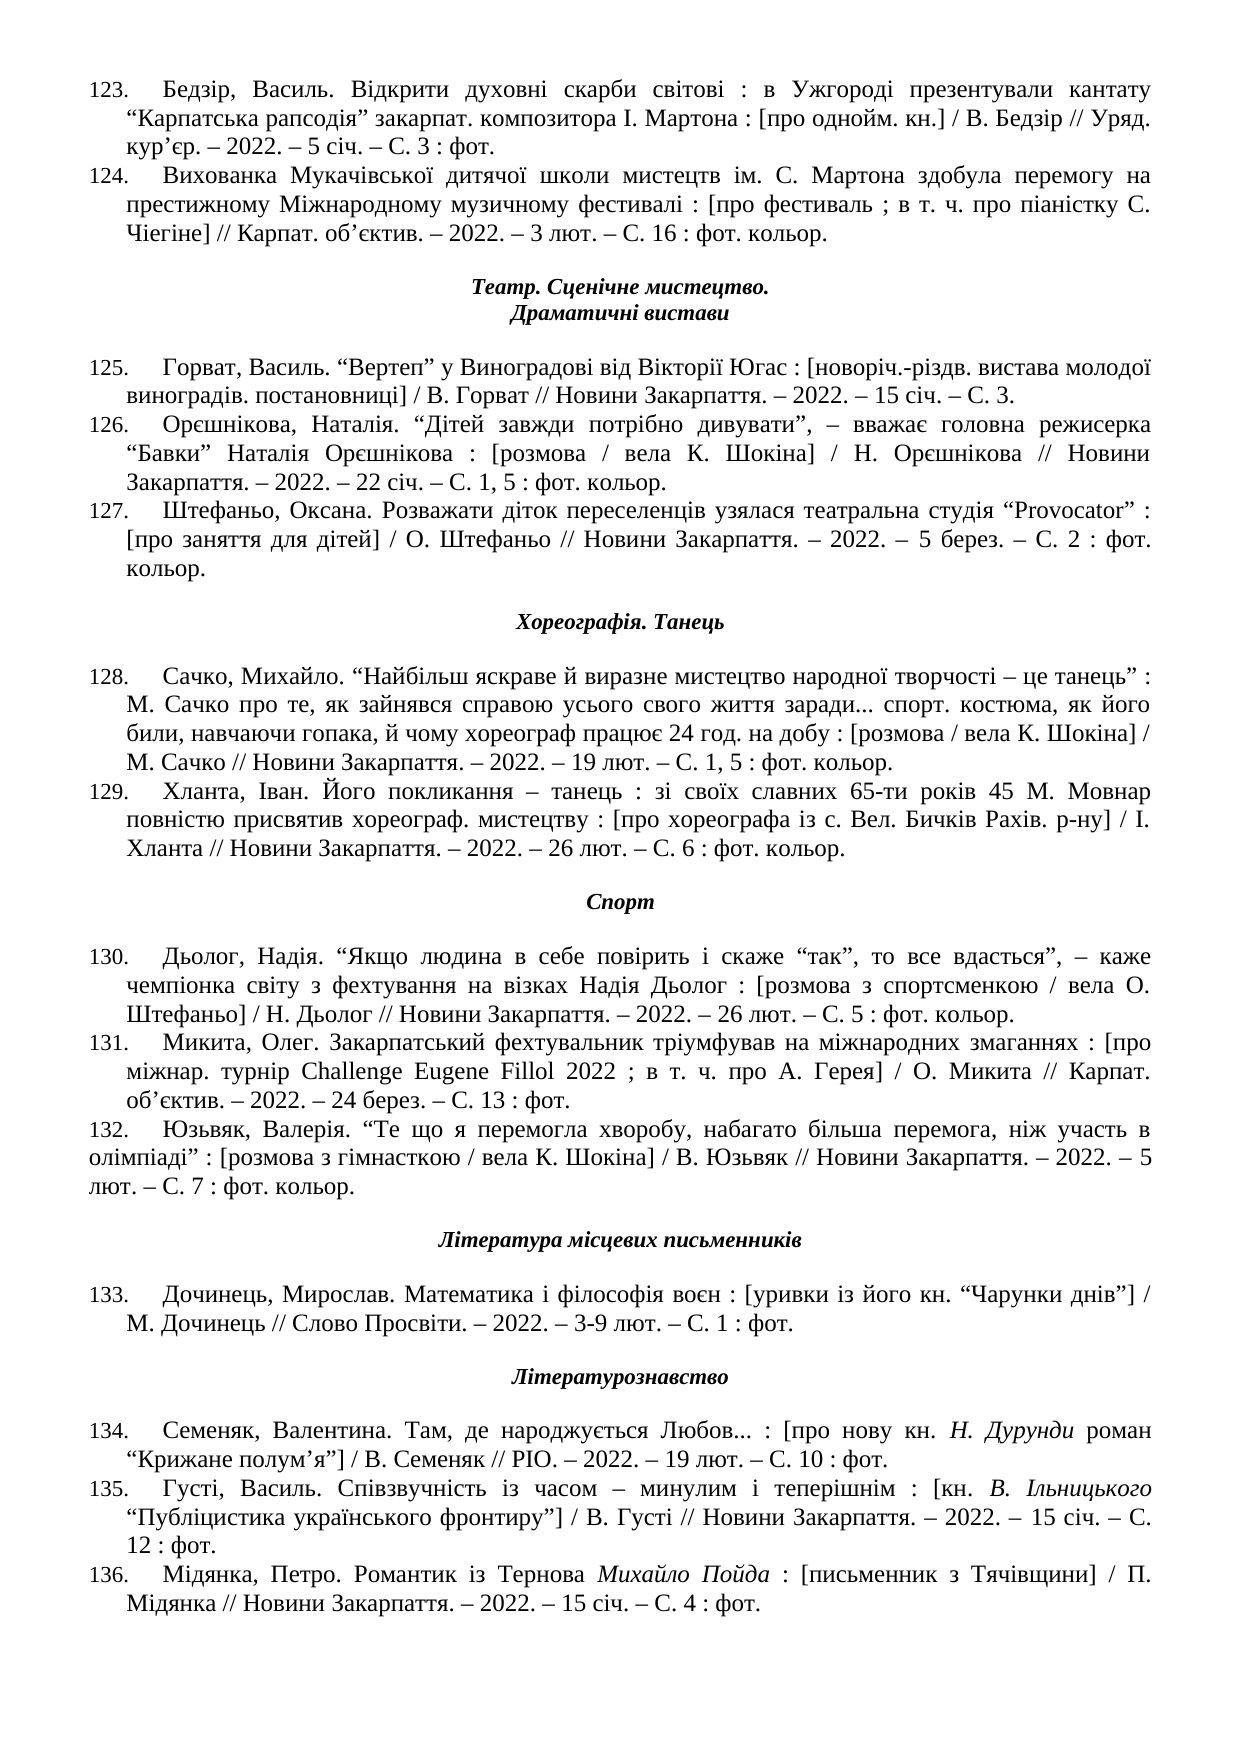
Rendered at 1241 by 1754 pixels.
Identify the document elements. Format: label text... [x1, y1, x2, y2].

list Бедзір, Василь. Відкрити духовні скарби світові : в Ужгороді презентували кантату “Карпатська рапсодія” закарпат. композитора І. Мартона : [про однойм. кн.] / В. Бедзір // Уряд. кур’єр. – 2022. – 5 січ. – С. 3 : фот. [89, 74, 1152, 160]
text Театр. Сценічне мистецтво. [89, 273, 1152, 299]
list Мідянка, Петро. Романтик із Тернова Михайло Пойда : [письменник з Тячівщини] / П. Мідянка // Новини Закарпаття. – 2022. – 15 січ. – С. 4 : фот. [89, 1559, 1152, 1617]
text Література місцевих письменників [89, 1226, 1152, 1253]
text Літературознавство [89, 1363, 1152, 1389]
list Дьолог, Надія. “Якщо людина в себе повірить і скаже “так”, то все вдасться”, – каже чемпіонка світу з фехтування на візках Надія Дьолог : [розмова з спортсменкою / вела О. Штефаньо] / Н. Дьолог // Новини Закарпаття. – 2022. – 26 лют. – С. 5 : фот. кольор. [89, 941, 1152, 1027]
list Вихованка Мукачівської дитячої школи мистецтв ім. С. Мартона здобула перемогу на престижному Міжнародному музичному фестивалі : [про фестиваль ; в т. ч. про піаністку С. Чіегіне] // Карпат. об’єктив. – 2022. – 3 лют. – С. 16 : фот. кольор. [89, 160, 1152, 246]
list Орєшнікова, Наталія. “Дітей завжди потрібно дивувати”, – вважає головна режисерка “Бавки” Наталія Орєшнікова : [розмова / вела К. Шокіна] / Н. Орєшнікова // Новини Закарпаття. – 2022. – 22 січ. – С. 1, 5 : фот. кольор. [89, 409, 1152, 496]
text Спорт [89, 888, 1152, 915]
list Густі, Василь. Співзвучність із часом – минулим і теперішнім : [кн. В. Ільницького “Публіцистика українського фронтиру”] / В. Густі // Новини Закарпаття. – 2022. – 15 січ. – С. 12 : фот. [89, 1473, 1152, 1559]
list Юзьвяк, Валерія. “Те що я перемогла хворобу, набагато більша перемога, ніж участь в олімпіаді” : [розмова з гімнасткою / вела К. Шокіна] / В. Юзьвяк // Новини Закарпаття. – 2022. – 5 лют. – С. 7 : фот. кольор. [89, 1114, 1152, 1200]
list Семеняк, Валентина. Там, де народжується Любов... : [про нову кн. Н. Дурунди роман “Крижане полум’я”] / В. Семеняк // РІО. – 2022. – 19 лют. – С. 10 : фот. [89, 1416, 1152, 1473]
list Дочинець, Мирослав. Математика і філософія воєн : [уривки із його кн. “Чарунки днів”] / М. Дочинець // Слово Просвіти. – 2022. – 3-9 лют. – С. 1 : фот. [89, 1279, 1152, 1336]
list Микита, Олег. Закарпатський фехтувальник тріумфував на міжнародних змаганнях : [про міжнар. турнір Challenge Eugene Fillol 2022 ; в т. ч. про А. Герея] / О. Микита // Карпат. об’єктив. – 2022. – 24 берез. – С. 13 : фот. [89, 1027, 1152, 1114]
list Сачко, Михайло. “Найбільш яскраве й виразне мистецтво народної творчості – це танець” : М. Сачко про те, як зайнявся справою усього свого життя заради... спорт. костюма, як його били, навчаючи гопака, й чому хореограф працює 24 год. на добу : [розмова / вела К. Шокіна] / М. Сачко // Новини Закарпаття. – 2022. – 19 лют. – С. 1, 5 : фот. кольор. [89, 661, 1152, 776]
list Горват, Василь. “Вертеп” у Виноградові від Вікторії Югас : [новоріч.-різдв. вистава молодої виноградів. постановниці] / В. Горват // Новини Закарпаття. – 2022. – 15 січ. – С. 3. [89, 352, 1152, 409]
list Штефаньо, Оксана. Розважати діток переселенців узялася театральна студія “Provocator” : [про заняття для дітей] / О. Штефаньо // Новини Закарпаття. – 2022. – 5 берез. – С. 2 : фот. кольор. [89, 496, 1152, 582]
list Хланта, Іван. Його покликання – танець : зі своїх славних 65-ти років 45 М. Мовнар повністю присвятив хореограф. мистецтву : [про хореографа із с. Вел. Бичків Рахів. р-ну] / І. Хланта // Новини Закарпаття. – 2022. – 26 лют. – С. 6 : фот. кольор. [89, 776, 1152, 862]
text Драматичні вистави [89, 299, 1152, 325]
text Хореографія. Танець [89, 608, 1152, 634]
